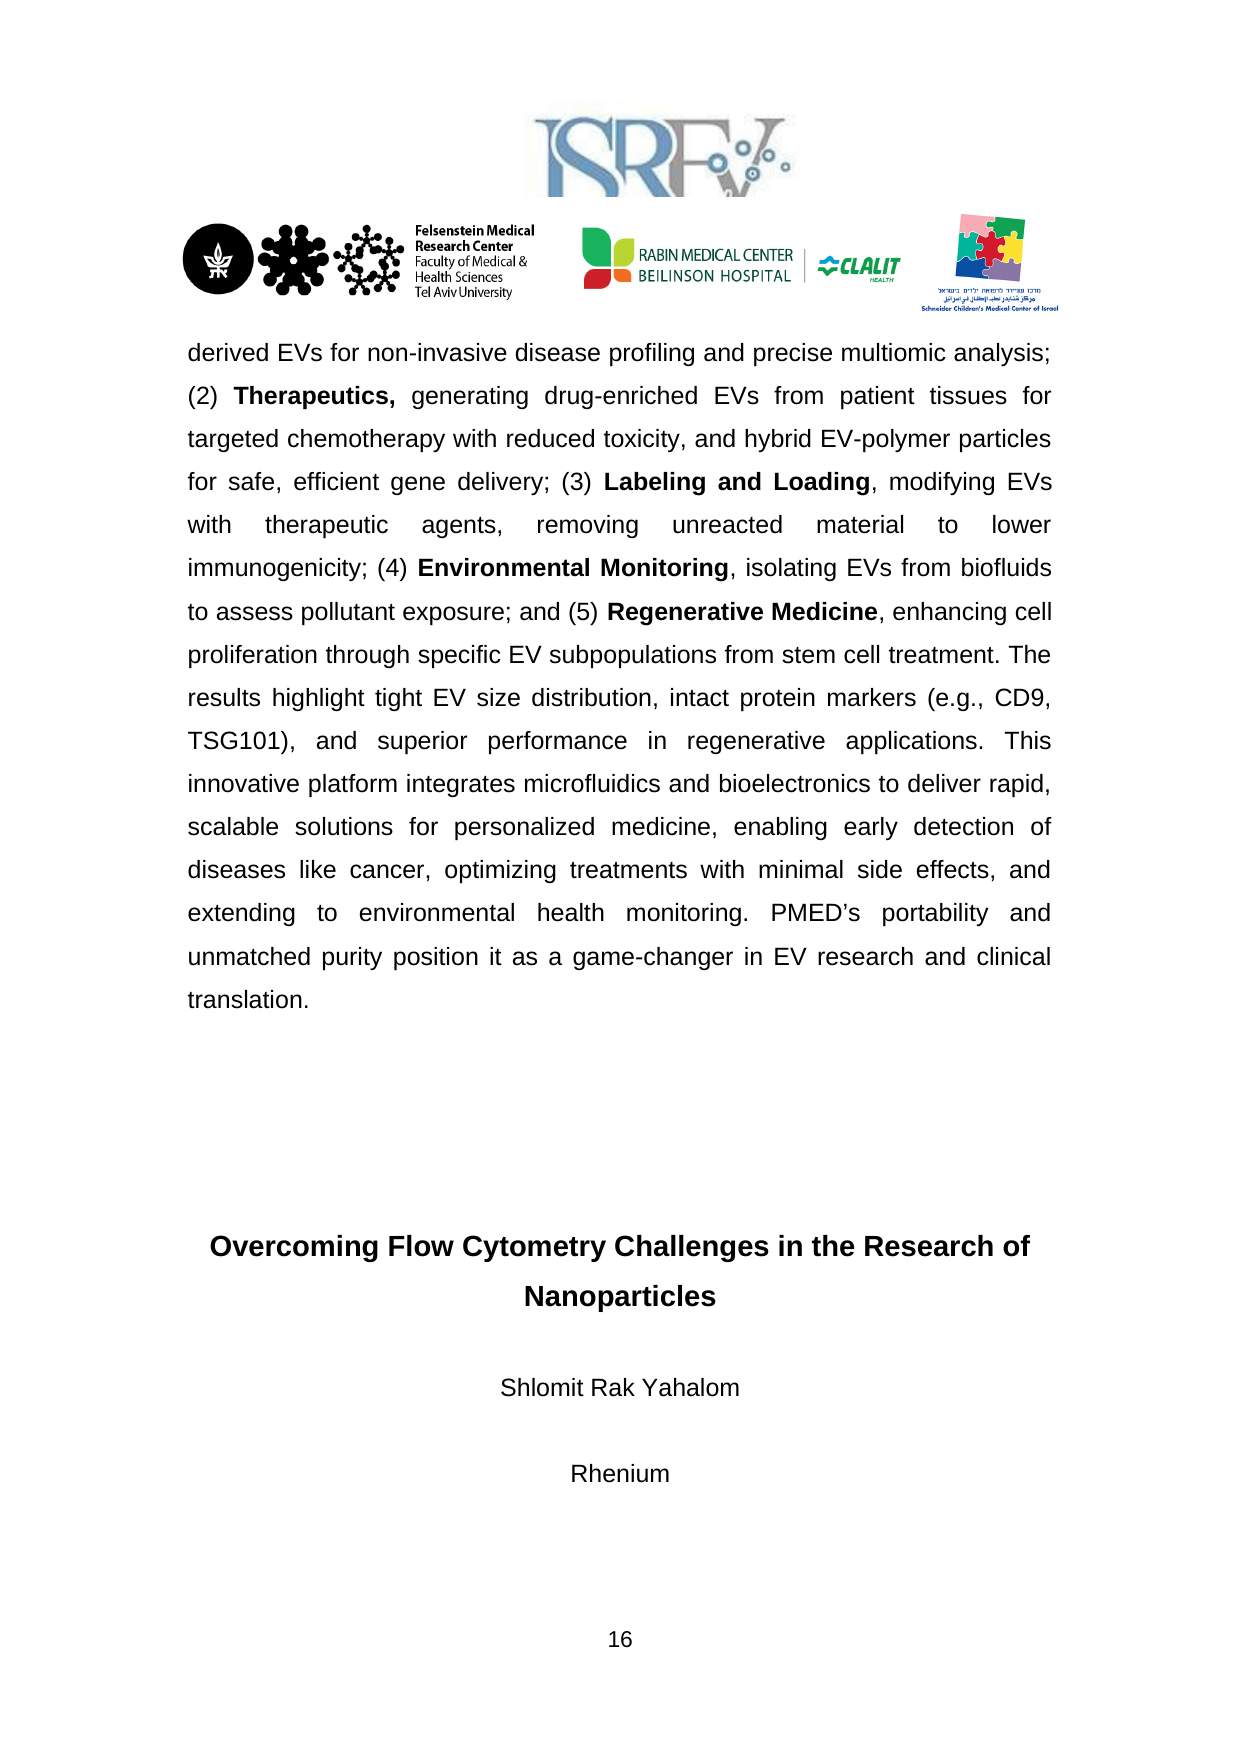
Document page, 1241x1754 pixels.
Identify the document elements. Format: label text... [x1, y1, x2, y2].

text Rhenium [187, 1459, 1053, 1487]
text Overcoming Flow Cytometry Challenges in the Research of Nanoparticles [187, 1229, 1053, 1313]
picture [180, 101, 1060, 329]
text Shlomit Rak Yahalom [187, 1372, 1053, 1401]
